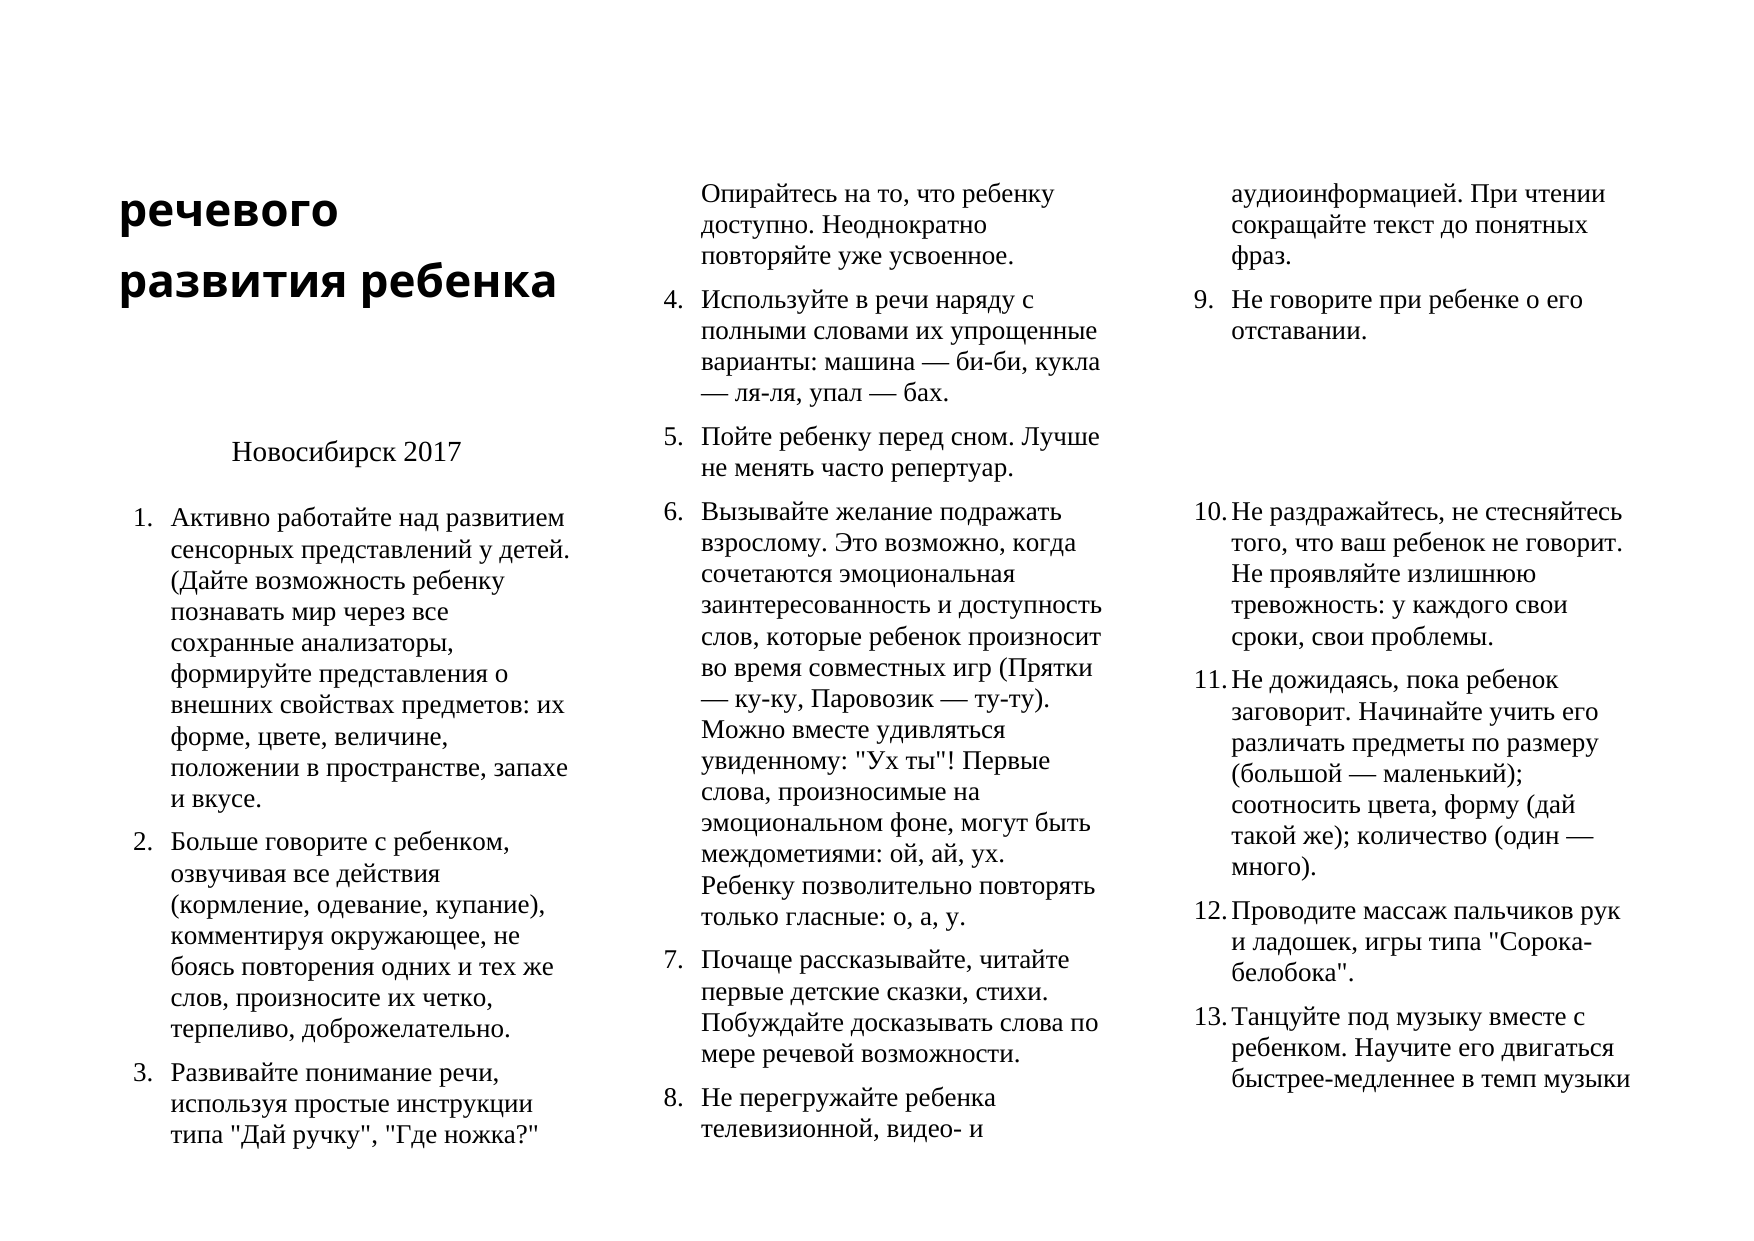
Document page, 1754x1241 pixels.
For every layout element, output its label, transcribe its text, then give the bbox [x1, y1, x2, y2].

list Больше говорите с ребенком, озвучивая все действия (кормление, одевание, купание), комментируя окружающее, не боясь повторения одних и тех же слов, произносите их четко, терпеливо, доброжелательно. [133, 826, 575, 1043]
list Развивайте понимание речи, используя простые инструкции типа "Дай ручку", "Где ножка?" Опирайтесь на то, что ребенку доступно. Неоднократно повторяйте уже усвоенное. [663, 177, 1105, 271]
text Советы заботливым родителям для активизации речевого развития ребенка [118, 177, 575, 311]
list Не раздражайтесь, не стесняйтесь того, что ваш ребенок не говорит. Не проявляйте излишнюю тревожность: у каждого свои сроки, свои проблемы. [1194, 495, 1636, 651]
list Активно работайте над развитием сенсорных представлений у детей. (Дайте возможность ребенку познавать мир через все сохранные анализаторы, формируйте представления о внешних свойствах предметов: их форме, цвете, величине, положении в пространстве, запахе и вкусе. [133, 502, 575, 813]
list Не дожидаясь, пока ребенок заговорит. Начинайте учить его различать предметы по размеру (большой — маленький); соотносить цвета, форму (дай такой же); количество (один — много). [1194, 663, 1636, 881]
list Пойте ребенку перед сном. Лучше не менять часто репертуар. [663, 420, 1105, 482]
list Используйте в речи наряду с полными словами их упрощенные варианты: машина — би-би, кукла — ля-ля, упал — бах. [663, 283, 1105, 408]
list Вызывайте желание подражать взрослому. Это возможно, когда сочетаются эмоциональная заинтересованность и доступность слов, которые ребенок произносит во время совместных игр (Прятки — ку-ку, Паровозик — ту-ту). Можно вместе удивляться увиденному: "Ух ты"! Первые слова, произносимые на эмоциональном фоне, могут быть междометиями: ой, ай, ух. Ребенку позволительно повторять только гласные: о, а, у. [663, 495, 1105, 931]
list Не говорите при ребенке о его отставании. [1194, 283, 1636, 345]
list Проводите массаж пальчиков рук и ладошек, игры типа "Сорока-белобока". [1194, 894, 1636, 987]
text Новосибирск 2017 [118, 434, 575, 467]
list Развивайте понимание речи, используя простые инструкции типа "Дай ручку", "Где ножка?" Опирайтесь на то, что ребенку доступно. Неоднократно повторяйте уже усвоенное. [133, 1056, 575, 1149]
list Не перегружайте ребенка телевизионной, видео- и аудиоинформацией. При чтении сокращайте текст до понятных фраз. [1194, 177, 1636, 271]
list Почаще рассказывайте, читайте первые детские сказки, стихи. Побуждайте досказывать слова по мере речевой возможности. [663, 943, 1105, 1068]
list Не перегружайте ребенка телевизионной, видео- и аудиоинформацией. При чтении сокращайте текст до понятных фраз. [663, 1081, 1105, 1143]
list Танцуйте под музыку вместе с ребенком. Научите его двигаться быстрее-медленнее в темп музыки [1194, 1000, 1636, 1093]
